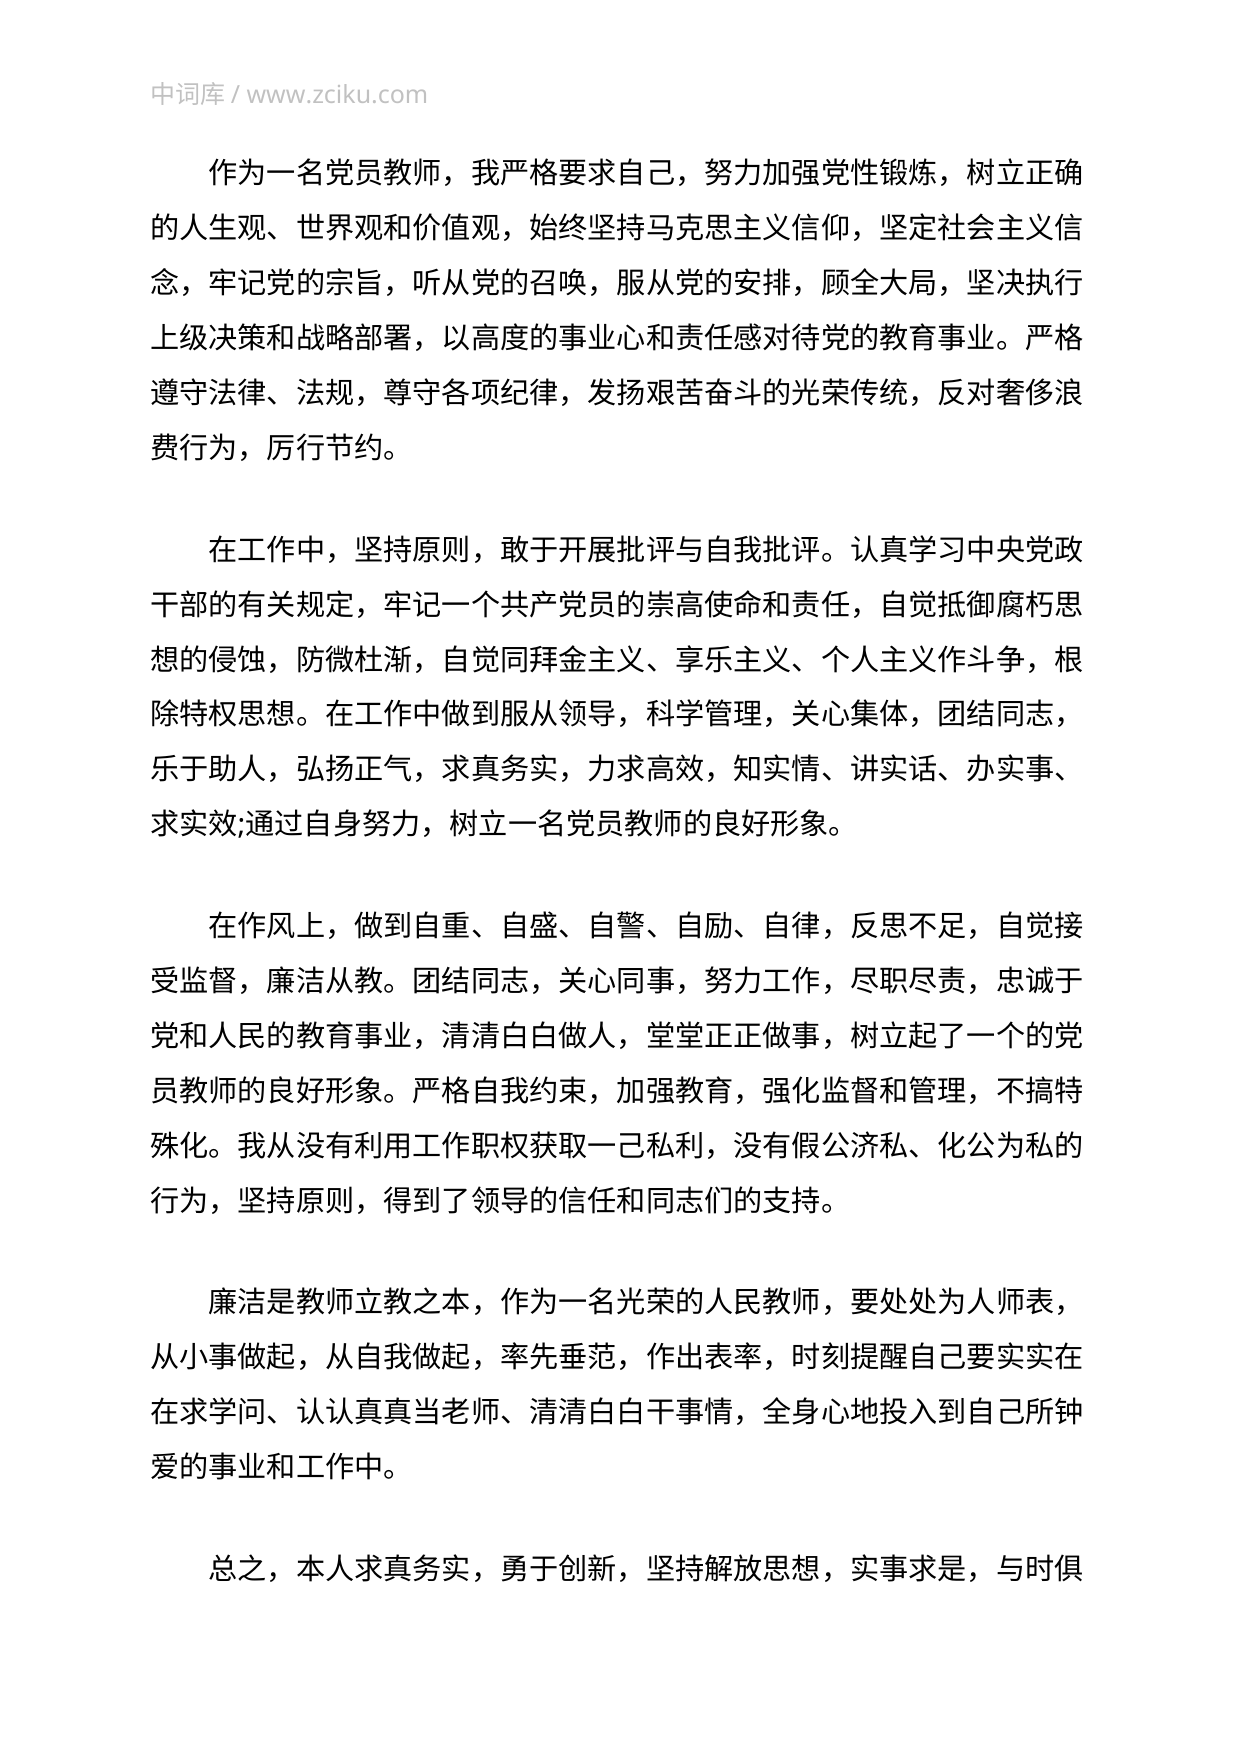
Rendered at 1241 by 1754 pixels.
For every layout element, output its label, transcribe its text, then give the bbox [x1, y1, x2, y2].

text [150, 1545, 1090, 1588]
text 廉洁是教师立教之本，作为一名光荣的人民教师，要处处为人师表，从小事做起，从自我做起，率先垂范，作出表率，时刻提醒自己要实实在在求学问、认认真真当老师、清清白白干事情，全身心地投入到自己所钟爱的事业和工作中。 [150, 1279, 1090, 1486]
text 作为一名党员教师，我严格要求自己，努力加强党性锻炼，树立正确的人生观、世界观和价值观，始终坚持马克思主义信仰，坚定社会主义信念，牢记党的宗旨，听从党的召唤，服从党的安排，顾全大局，坚决执行上级决策和战略部署，以高度的事业心和责任感对待党的教育事业。严格遵守法律、法规，尊守各项纪律，发扬艰苦奋斗的光荣传统，反对奢侈浪费行为，厉行节约。 [150, 150, 1090, 467]
text 在作风上，做到自重、自盛、自警、自励、自律，反思不足，自觉接受监督，廉洁从教。团结同志，关心同事，努力工作，尽职尽责，忠诚于党和人民的教育事业，清清白白做人，堂堂正正做事，树立起了一个的党员教师的良好形象。严格自我约束，加强教育，强化监督和管理，不搞特殊化。我从没有利用工作职权获取一己私利，没有假公济私、化公为私的行为，坚持原则，得到了领导的信任和同志们的支持。 [150, 903, 1090, 1219]
text 在工作中，坚持原则，敢于开展批评与自我批评。认真学习中央党政干部的有关规定，牢记一个共产党员的崇高使命和责任，自觉抵御腐朽思想的侵蚀，防微杜渐，自觉同拜金主义、享乐主义、个人主义作斗争，根除特权思想。在工作中做到服从领导，科学管理，关心集体，团结同志，乐于助人，弘扬正气，求真务实，力求高效，知实情、讲实话、办实事、求实效;通过自身努力，树立一名党员教师的良好形象。 [150, 526, 1090, 843]
